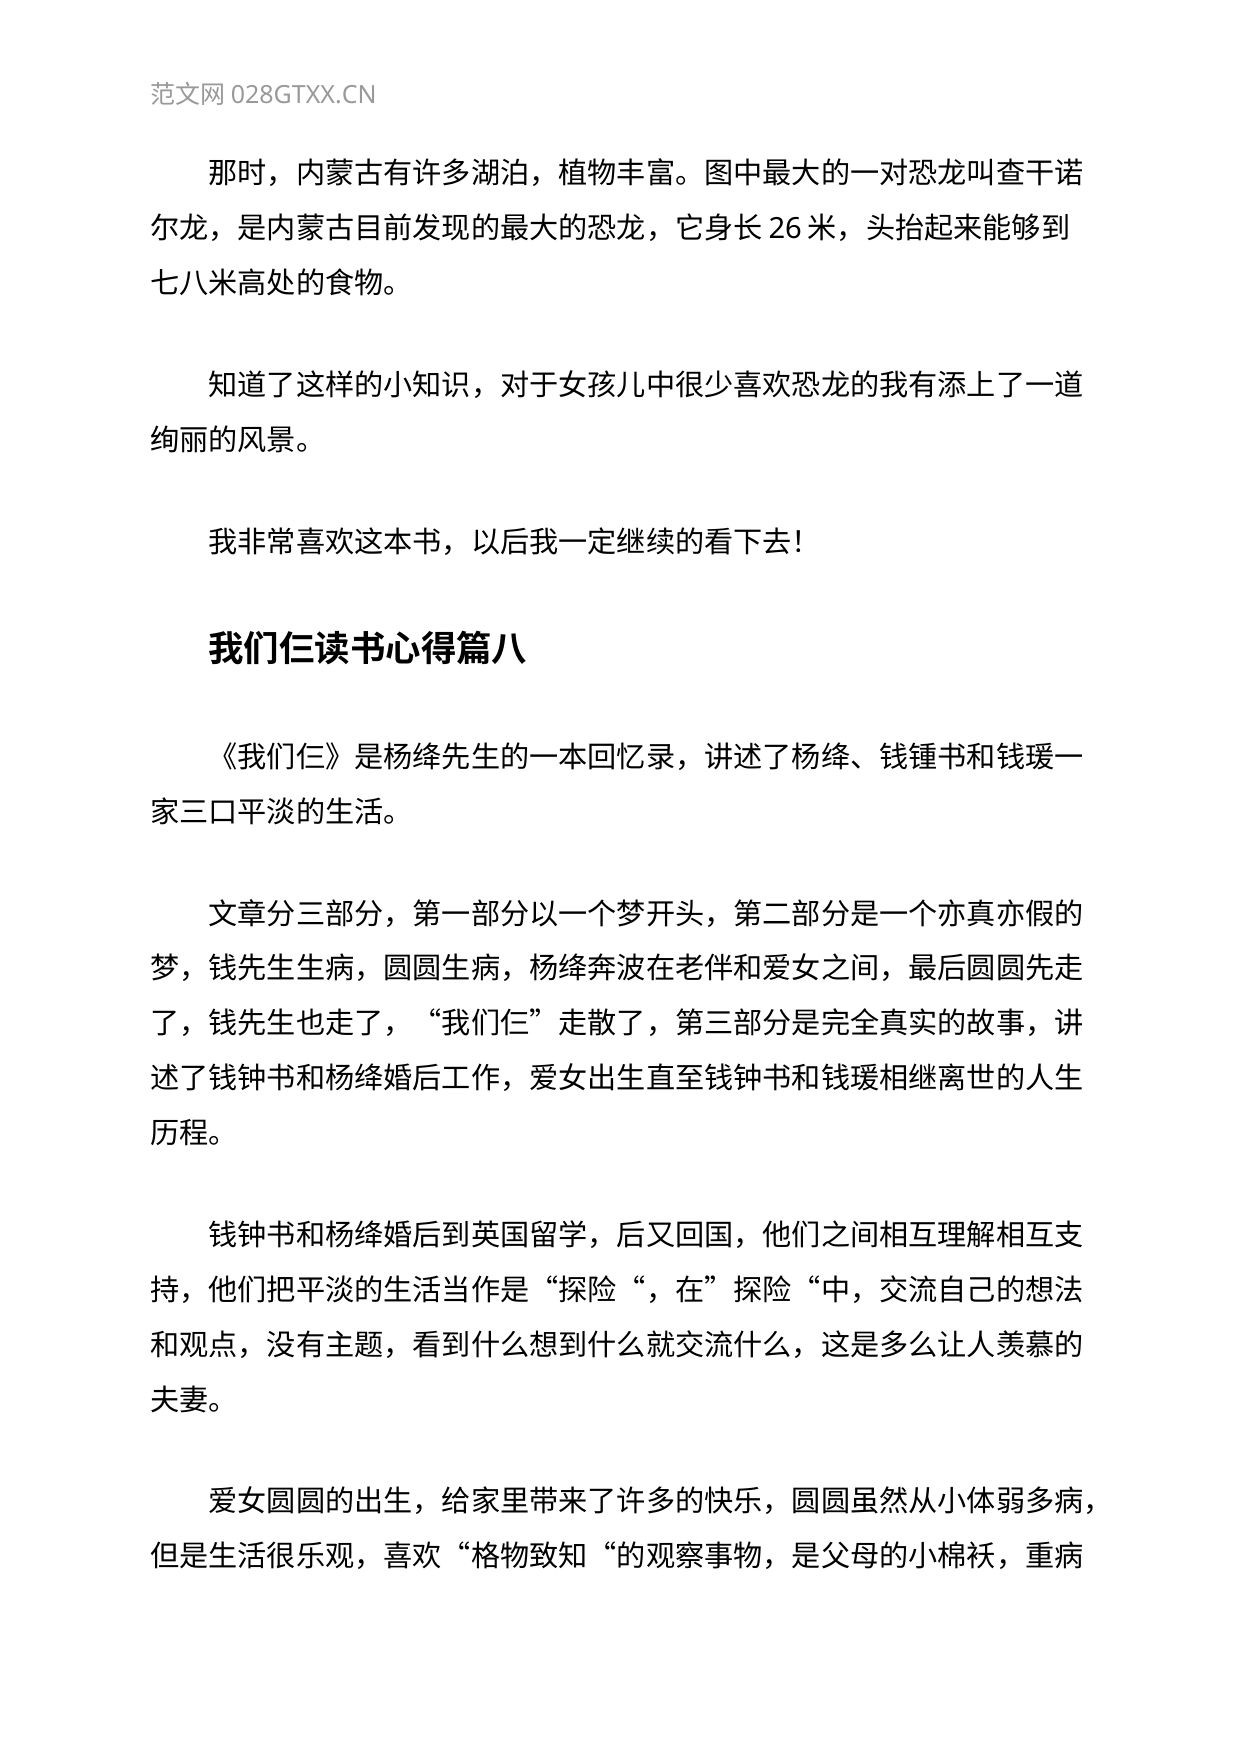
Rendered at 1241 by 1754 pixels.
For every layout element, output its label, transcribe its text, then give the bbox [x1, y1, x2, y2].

text 钱钟书和杨绛婚后到英国留学，后又回国，他们之间相互理解相互支持，他们把平淡的生活当作是“探险“，在”探险“中，交流自己的想法和观点，没有主题，看到什么想到什么就交流什么，这是多么让人羡慕的夫妻。 [150, 1212, 1090, 1418]
text 我们仨读书心得篇八 [150, 620, 1090, 671]
text 那时，内蒙古有许多湖泊，植物丰富。图中最大的一对恐龙叫查干诺尔龙，是内蒙古目前发现的最大的恐龙，它身长26米，头抬起来能够到七八米高处的食物。 [150, 150, 1090, 302]
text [150, 1478, 1090, 1575]
text 知道了这样的小知识，对于女孩儿中很少喜欢恐龙的我有添上了一道绚丽的风景。 [150, 362, 1090, 459]
text 《我们仨》是杨绛先生的一本回忆录，讲述了杨绛、钱锺书和钱瑗一家三口平淡的生活。 [150, 733, 1090, 831]
text 我非常喜欢这本书，以后我一定继续的看下去！ [150, 518, 1090, 561]
text 文章分三部分，第一部分以一个梦开头，第二部分是一个亦真亦假的梦，钱先生生病，圆圆生病，杨绛奔波在老伴和爱女之间，最后圆圆先走了，钱先生也走了，“我们仨”走散了，第三部分是完全真实的故事，讲述了钱钟书和杨绛婚后工作，爱女出生直至钱钟书和钱瑗相继离世的人生历程。 [150, 890, 1090, 1152]
